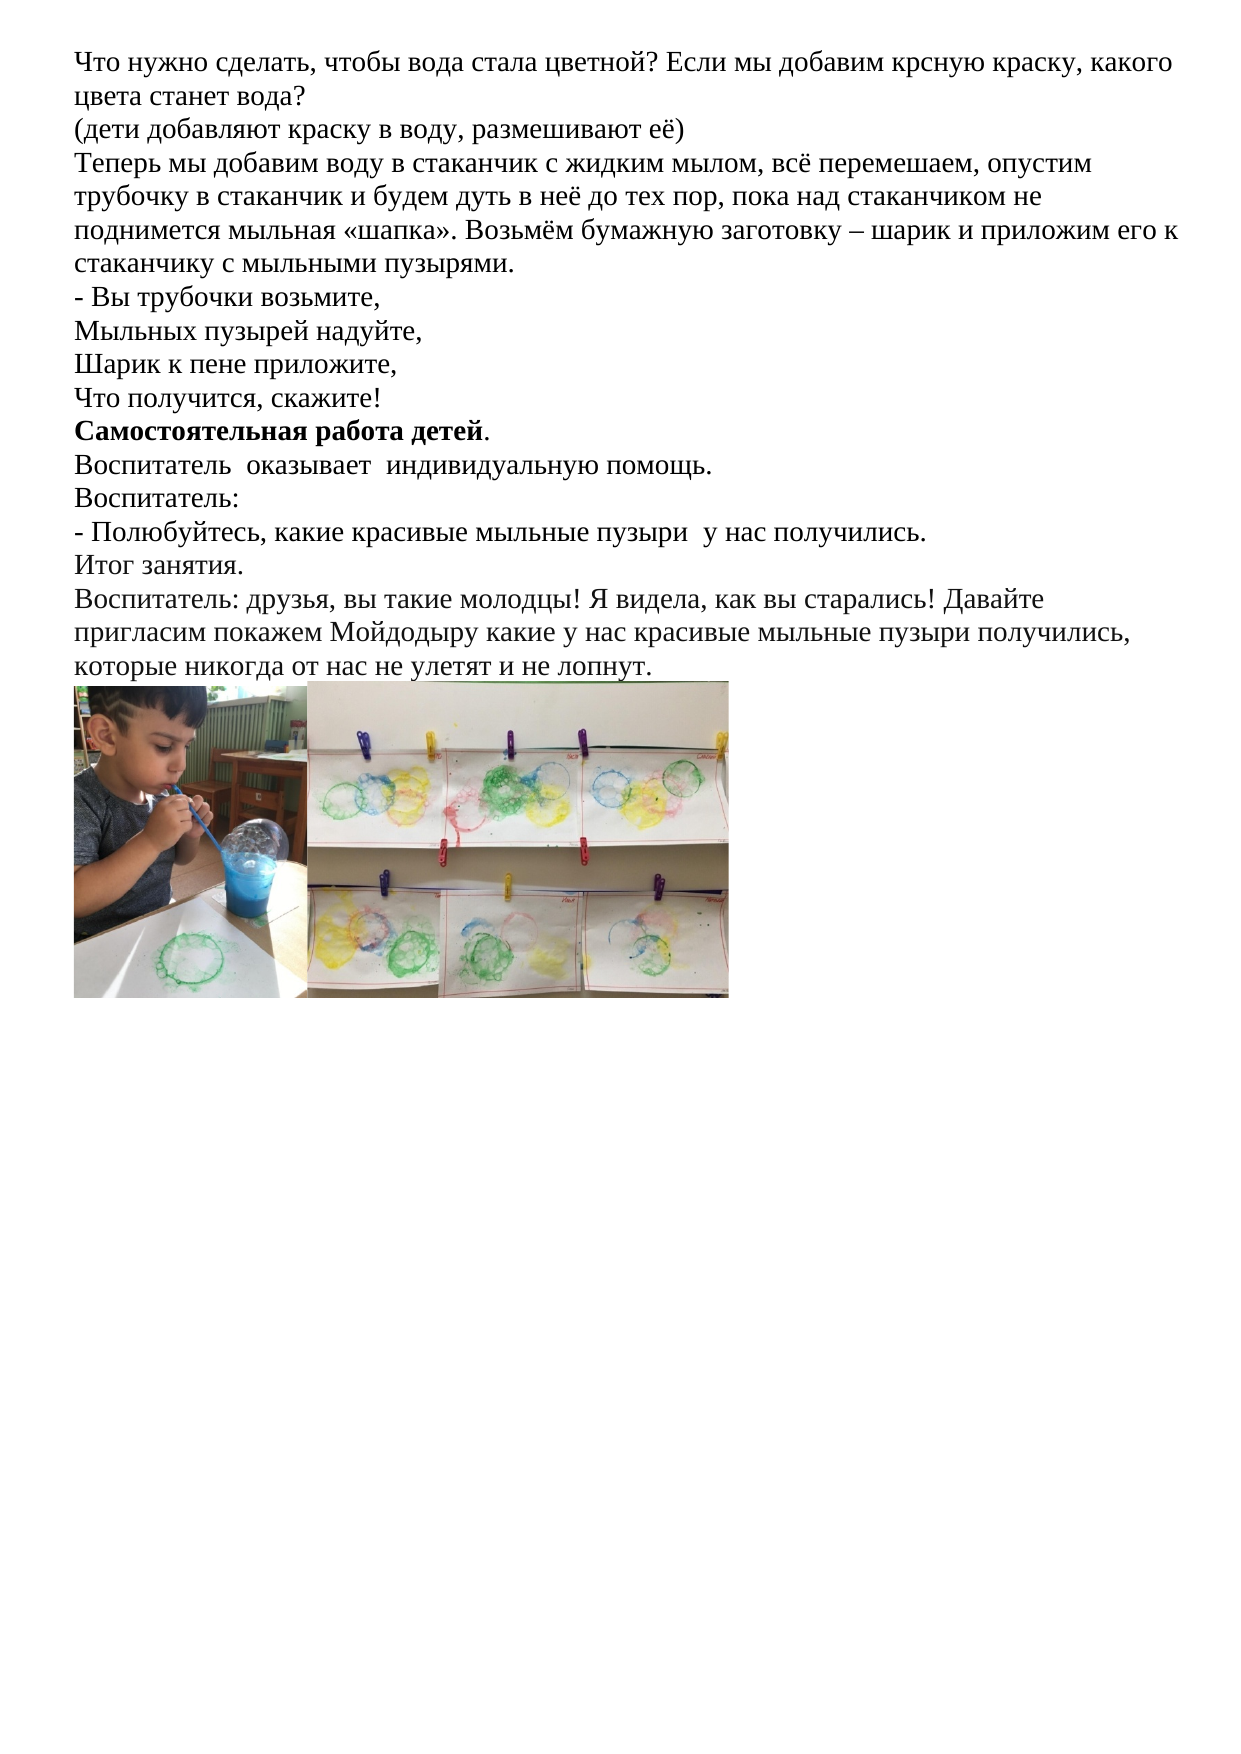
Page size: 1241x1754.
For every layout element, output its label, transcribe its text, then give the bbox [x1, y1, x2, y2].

text - Полюбуйтесь, какие красивые мыльные пузыри у нас получились. [74, 514, 1181, 547]
picture [73, 681, 729, 998]
text Что нужно сделать, чтобы вода стала цветной? Если мы добавим крсную краску, какого цвета станет вода? [74, 44, 1181, 111]
text - Вы трубочки возьмите, [74, 279, 1181, 313]
text Мыльных пузырей надуйте, [74, 313, 1181, 346]
text Воспитатель оказывает индивидуальную помощь. [74, 447, 1181, 480]
text Итог занятия. [74, 547, 1181, 581]
text Самостоятельная работа детей. [74, 413, 1181, 447]
text Воспитатель: друзья, вы такие молодцы! Я видела, как вы старались! Давайте пригласим покажем Мойдодыру какие у нас красивые мыльные пузыри получились, которые никогда от нас не улетят и не лопнут. [74, 581, 1181, 682]
text (дети добавляют краску в воду, размешивают её) [74, 111, 1181, 145]
text Воспитатель: [74, 480, 1181, 514]
text Что получится, скажите! [74, 380, 1181, 413]
text Теперь мы добавим воду в стаканчик с жидким мылом, всё перемешаем, опустим трубочку в стаканчик и будем дуть в неё до тех пор, пока над стаканчиком не поднимется мыльная «шапка». Возьмём бумажную заготовку – шарик и приложим его к стаканчику с мыльными пузырями. [74, 145, 1181, 279]
text Шарик к пене приложите, [74, 346, 1181, 380]
